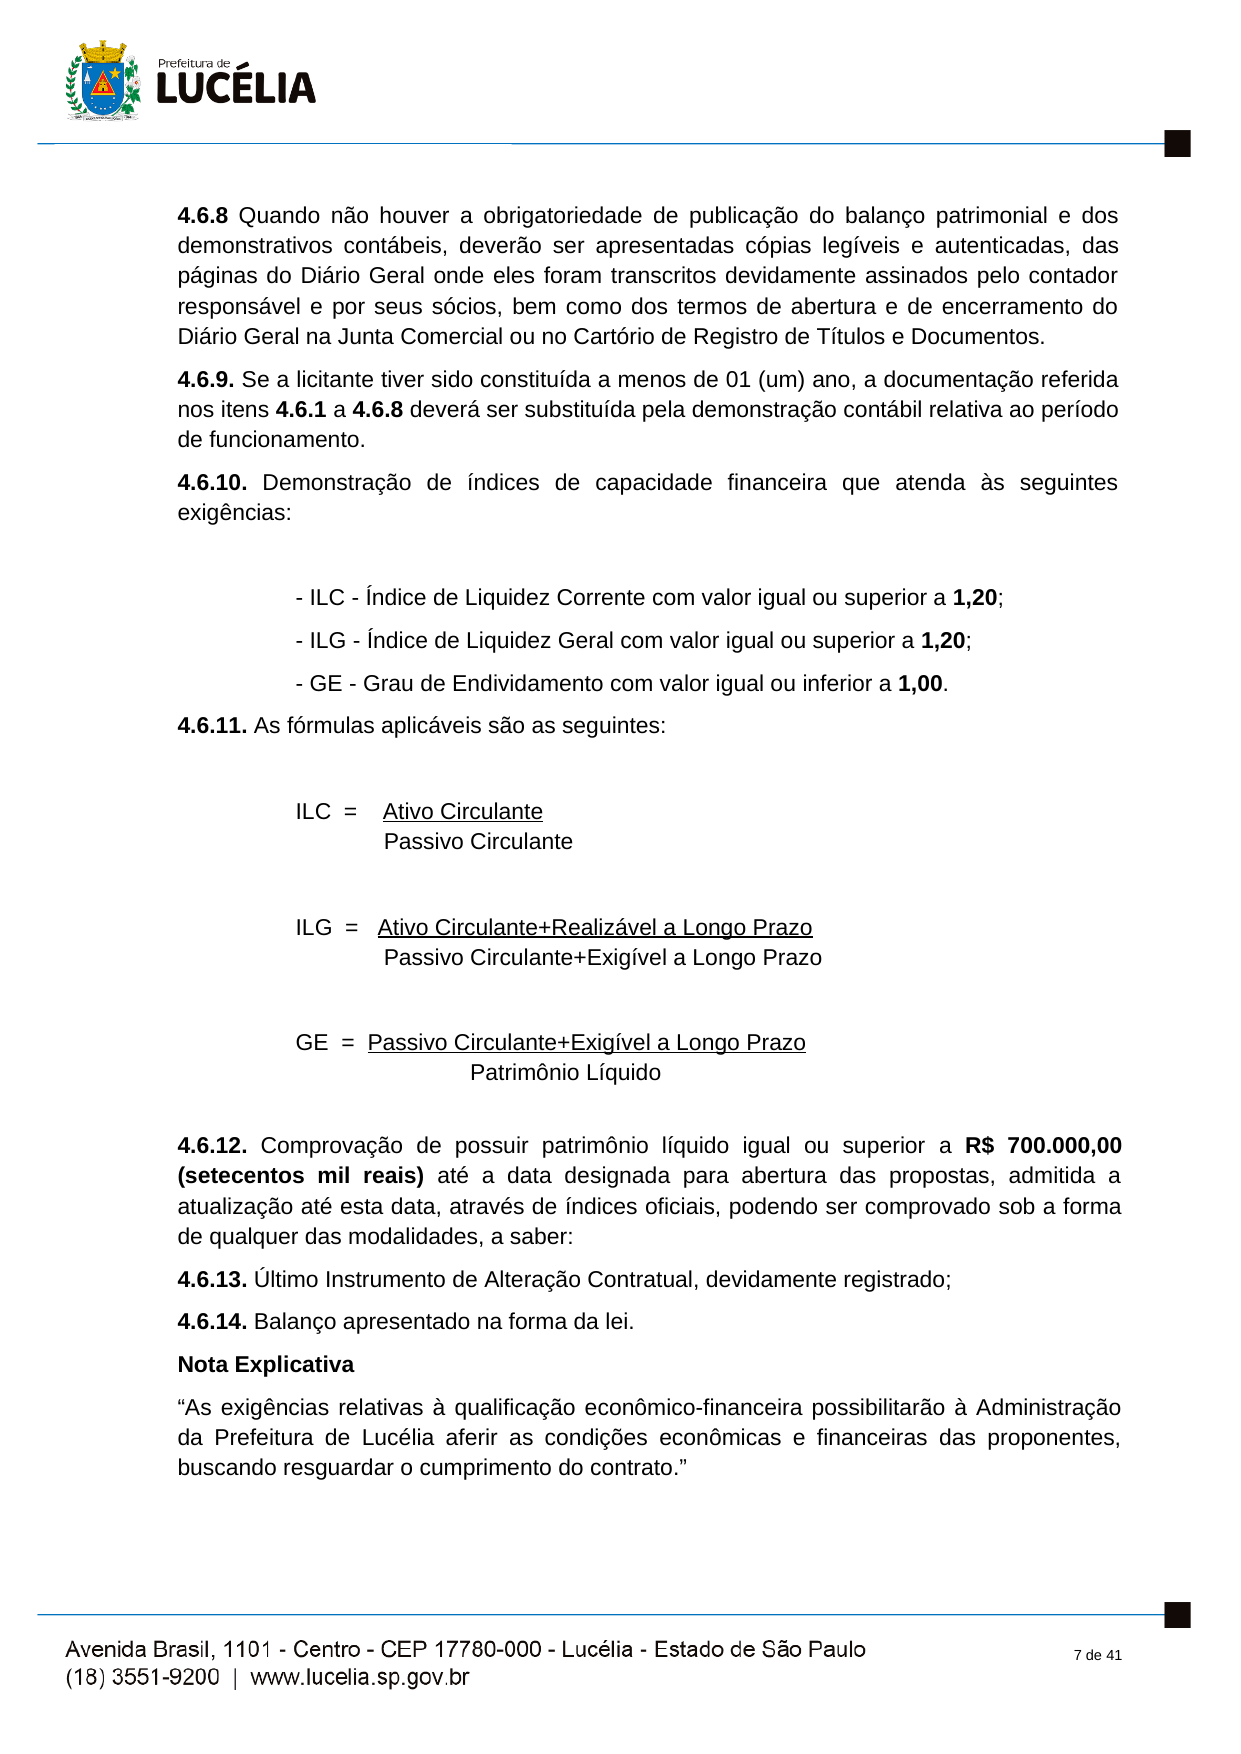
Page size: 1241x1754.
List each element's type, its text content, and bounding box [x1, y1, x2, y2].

text 4.6.9. Se a licitante tiver sido constituída a menos de 01 (um) ano, a documentação referida nos itens 4.6.1 a 4.6.8 deverá ser substituída pela demonstração contábil relativa ao período de funcionamento. [177, 366, 1119, 452]
text ILC = Ativo Circulante [295, 798, 1078, 824]
text - GE - Grau de Endividamento com valor igual ou inferior a 1,00. [295, 670, 1197, 696]
text 4.6.10. Demonstração de índices de capacidade financeira que atenda às seguintes exigências: [177, 469, 1119, 525]
text 4.6.12. Comprovação de possuir patrimônio líquido igual ou superior a R$ 700.000,00 (setecentos mil reais) até a data designada para abertura das propostas, admitida a atualização até esta data, através de índices oficiais, podendo ser comprovado sob a forma de qualquer das modalidades, a saber: [177, 1132, 1122, 1249]
text - ILG - Índice de Liquidez Geral com valor igual ou superior a 1,20; [295, 627, 1197, 653]
text GE = Passivo Circulante+Exigível a Longo Prazo [295, 1029, 1078, 1056]
text 4.6.13. Último Instrumento de Alteração Contratual, devidamente registrado; [177, 1266, 1122, 1292]
text Patrimônio Líquido [177, 1059, 1078, 1086]
text ILG = Ativo Circulante+Realizável a Longo Prazo [295, 913, 1078, 940]
text 4.6.14. Balanço apresentado na forma da lei. [177, 1308, 1119, 1335]
text Nota Explicativa [177, 1351, 1122, 1377]
text Passivo Circulante+Exigível a Longo Prazo [177, 944, 1078, 970]
text 4.6.11. As fórmulas aplicáveis são as seguintes: [177, 712, 1119, 739]
picture [6, 0, 1230, 1753]
text 4.6.8 Quando não houver a obrigatoriedade de publicação do balanço patrimonial e dos demonstrativos contábeis, deverão ser apresentadas cópias legíveis e autenticadas, das páginas do Diário Geral onde eles foram transcritos devidamente assinados pelo contador responsável e por seus sócios, bem como dos termos de abertura e de encerramento do Diário Geral na Junta Comercial ou no Cartório de Registro de Títulos e Documentos. [177, 202, 1119, 349]
text - ILC - Índice de Liquidez Corrente com valor igual ou superior a 1,20; [295, 584, 1197, 611]
text “As exigências relativas à qualificação econômico-financeira possibilitarão à Administração da Prefeitura de Lucélia aferir as condições econômicas e financeiras das proponentes, buscando resguardar o cumprimento do contrato.” [177, 1394, 1122, 1481]
text Passivo Circulante [177, 828, 1078, 854]
